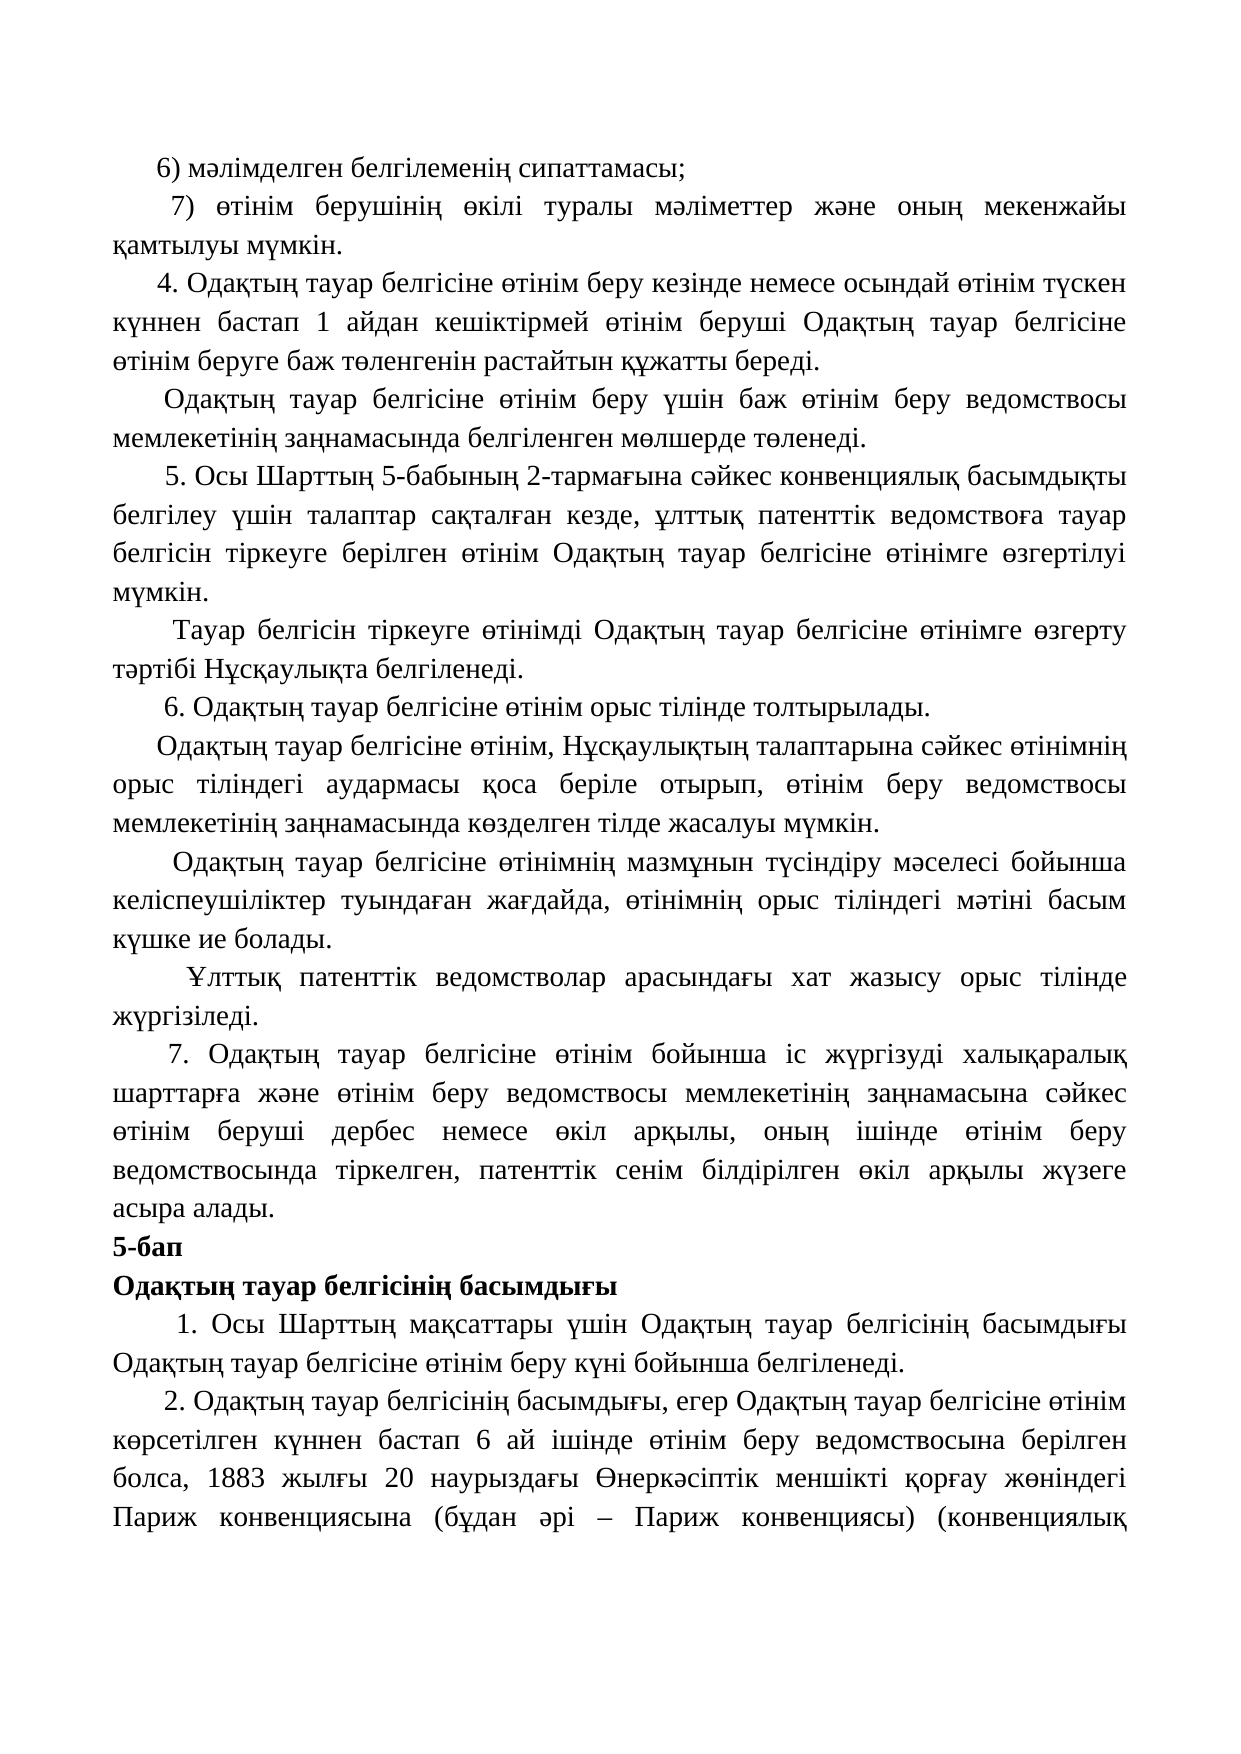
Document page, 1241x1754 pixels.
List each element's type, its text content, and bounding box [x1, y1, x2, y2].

text Тауар белгісін тіркеуге өтінімді Одақтың тауар белгісіне өтінімге өзгерту тәртібі Нұсқаулықта белгіленеді. [112, 612, 1128, 684]
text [112, 1383, 1128, 1532]
text 6) мәлімделген белгілеменің сипаттамасы; [112, 150, 1128, 183]
text Одақтың тауар белгісіне өтінім, Нұсқаулықтың талаптарына сәйкес өтінімнің орыс тіліндегі аудармасы қоса беріле отырып, өтінім беру ведомствосы мемлекетінің заңнамасында көзделген тілде жасалуы мүмкін. [112, 728, 1128, 839]
text Ұлттық патенттік ведомстволар арасындағы хат жазысу орыс тілінде жүргізіледі. [112, 959, 1128, 1031]
text Одақтың тауар белгісіне өтінімнің мазмұнын түсіндіру мәселесі бойынша келіспеушіліктер туындаған жағдайда, өтінімнің орыс тіліндегі мәтіні басым күшке ие болады. [112, 844, 1128, 954]
text 7. Одақтың тауар белгісіне өтінім бойынша іс жүргізуді халықаралық шарттарға және өтінім беру ведомствосы мемлекетінің заңнамасына сәйкес өтінім беруші дербес немесе өкіл арқылы, оның ішінде өтінім беру ведомствосында тіркелген, патенттік сенім білдірілген өкіл арқылы жүзеге асыра алады. [112, 1036, 1128, 1224]
text 5-бап [112, 1229, 1128, 1263]
text 5. Осы Шарттың 5-бабының 2-тармағына сәйкес конвенциялық басымдықты белгілеу үшін талаптар сақталған кезде, ұлттық патенттік ведомствоға тауар белгісін тіркеуге берілген өтінім Одақтың тауар белгісіне өтінімге өзгертілуі мүмкін. [112, 458, 1128, 607]
text 1. Осы Шарттың мақсаттары үшін Одақтың тауар белгісінің басымдығы Одақтың тауар белгісіне өтінім беру күні бойынша белгіленеді. [112, 1306, 1128, 1378]
text 6. Одақтың тауар белгісіне өтінім орыс тілінде толтырылады. [112, 689, 1128, 723]
text Одақтың тауар белгісінің басымдығы [112, 1268, 1128, 1301]
text 7) өтінім берушінің өкілі туралы мәліметтер және оның мекенжайы қамтылуы мүмкін. [112, 188, 1128, 261]
text 4. Одақтың тауар белгісіне өтінім беру кезінде немесе осындай өтінім түскен күннен бастап 1 айдан кешіктірмей өтінім беруші Одақтың тауар белгісіне өтінім беруге баж төленгенін растайтын құжатты береді. [112, 266, 1128, 376]
text Одақтың тауар белгісіне өтінім беру үшін баж өтінім беру ведомствосы мемлекетінің заңнамасында белгіленген мөлшерде төленеді. [112, 381, 1128, 453]
